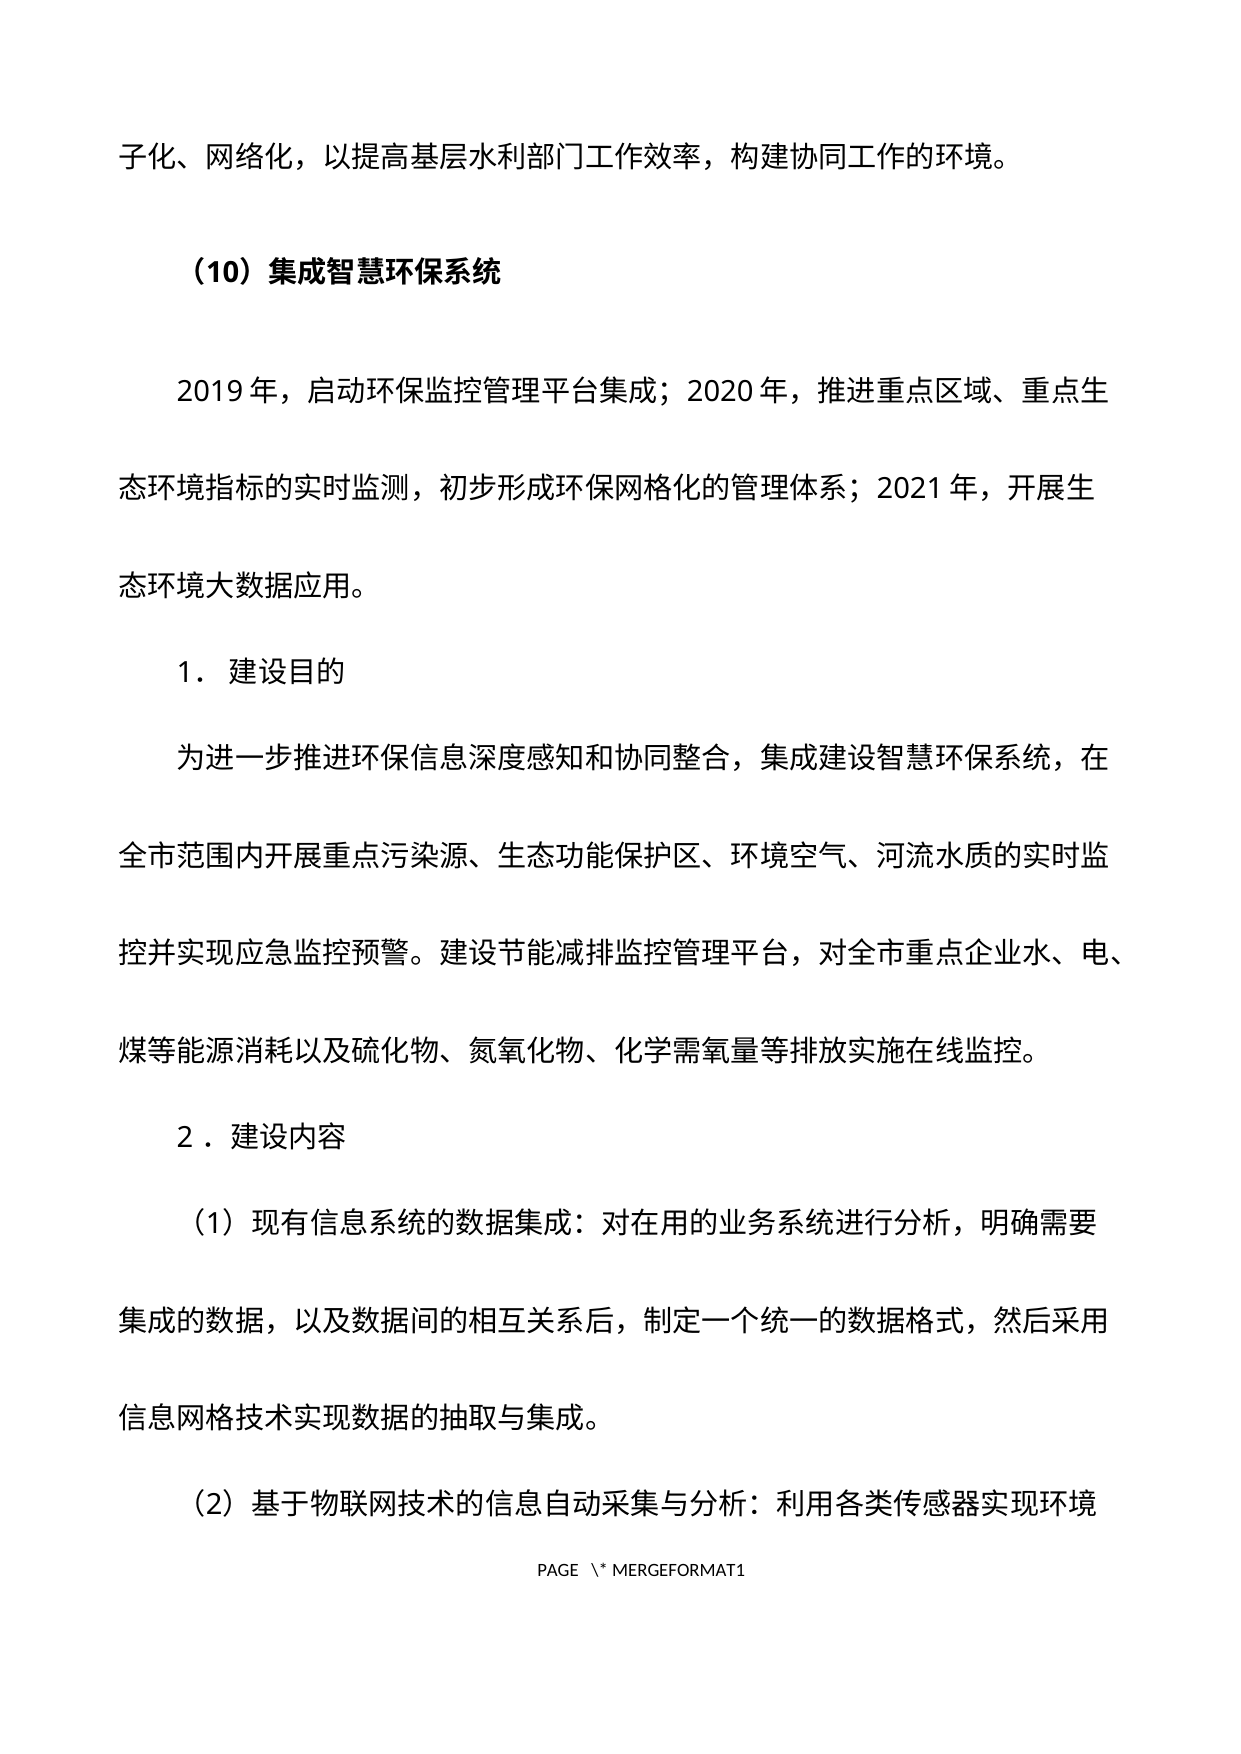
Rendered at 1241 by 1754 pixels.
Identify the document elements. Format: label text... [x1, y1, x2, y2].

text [118, 1469, 1122, 1534]
text （1）现有信息系统的数据集成：对在用的业务系统进行分析，明确需要集成的数据，以及数据间的相互关系后，制定一个统一的数据格式，然后采用信息网格技术实现数据的抽取与集成。 [118, 1188, 1122, 1448]
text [118, 122, 1122, 187]
subtitle （10）集成智慧环保系统 [118, 237, 1122, 302]
text 为进一步推进环保信息深度感知和协同整合，集成建设智慧环保系统，在全市范围内开展重点污染源、生态功能保护区、环境空气、河流水质的实时监控并实现应急监控预警。建设节能减排监控管理平台，对全市重点企业水、电、煤等能源消耗以及硫化物、氮氧化物、化学需氧量等排放实施在线监控。 [118, 723, 1122, 1081]
text 2019年，启动环保监控管理平台集成；2020年，推进重点区域、重点生态环境指标的实时监测，初步形成环保网格化的管理体系；2021年，开展生态环境大数据应用。 [118, 356, 1122, 616]
text 1． 建设目的 [118, 637, 1122, 702]
text 2 ．建设内容 [118, 1102, 1122, 1167]
